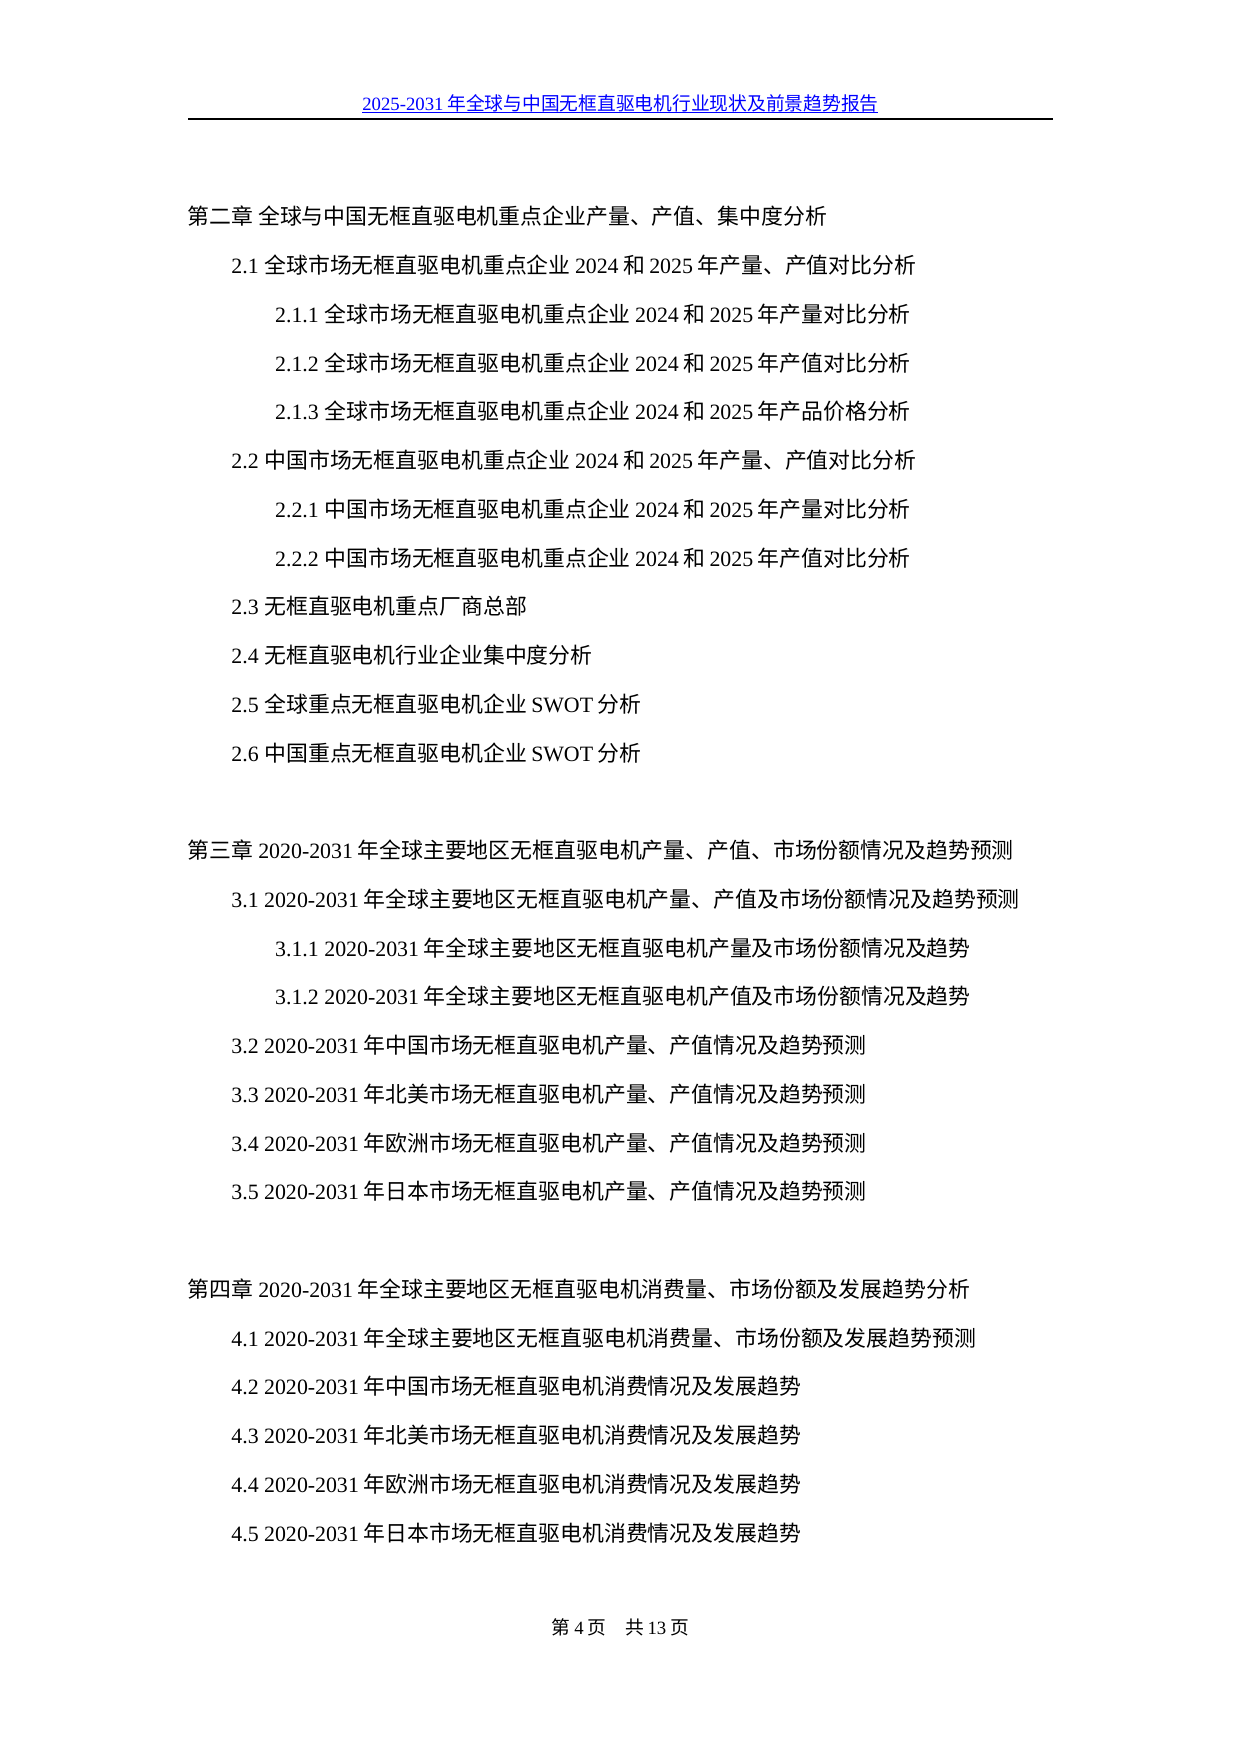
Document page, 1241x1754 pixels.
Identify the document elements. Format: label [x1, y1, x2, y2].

text [187, 150, 1053, 1548]
